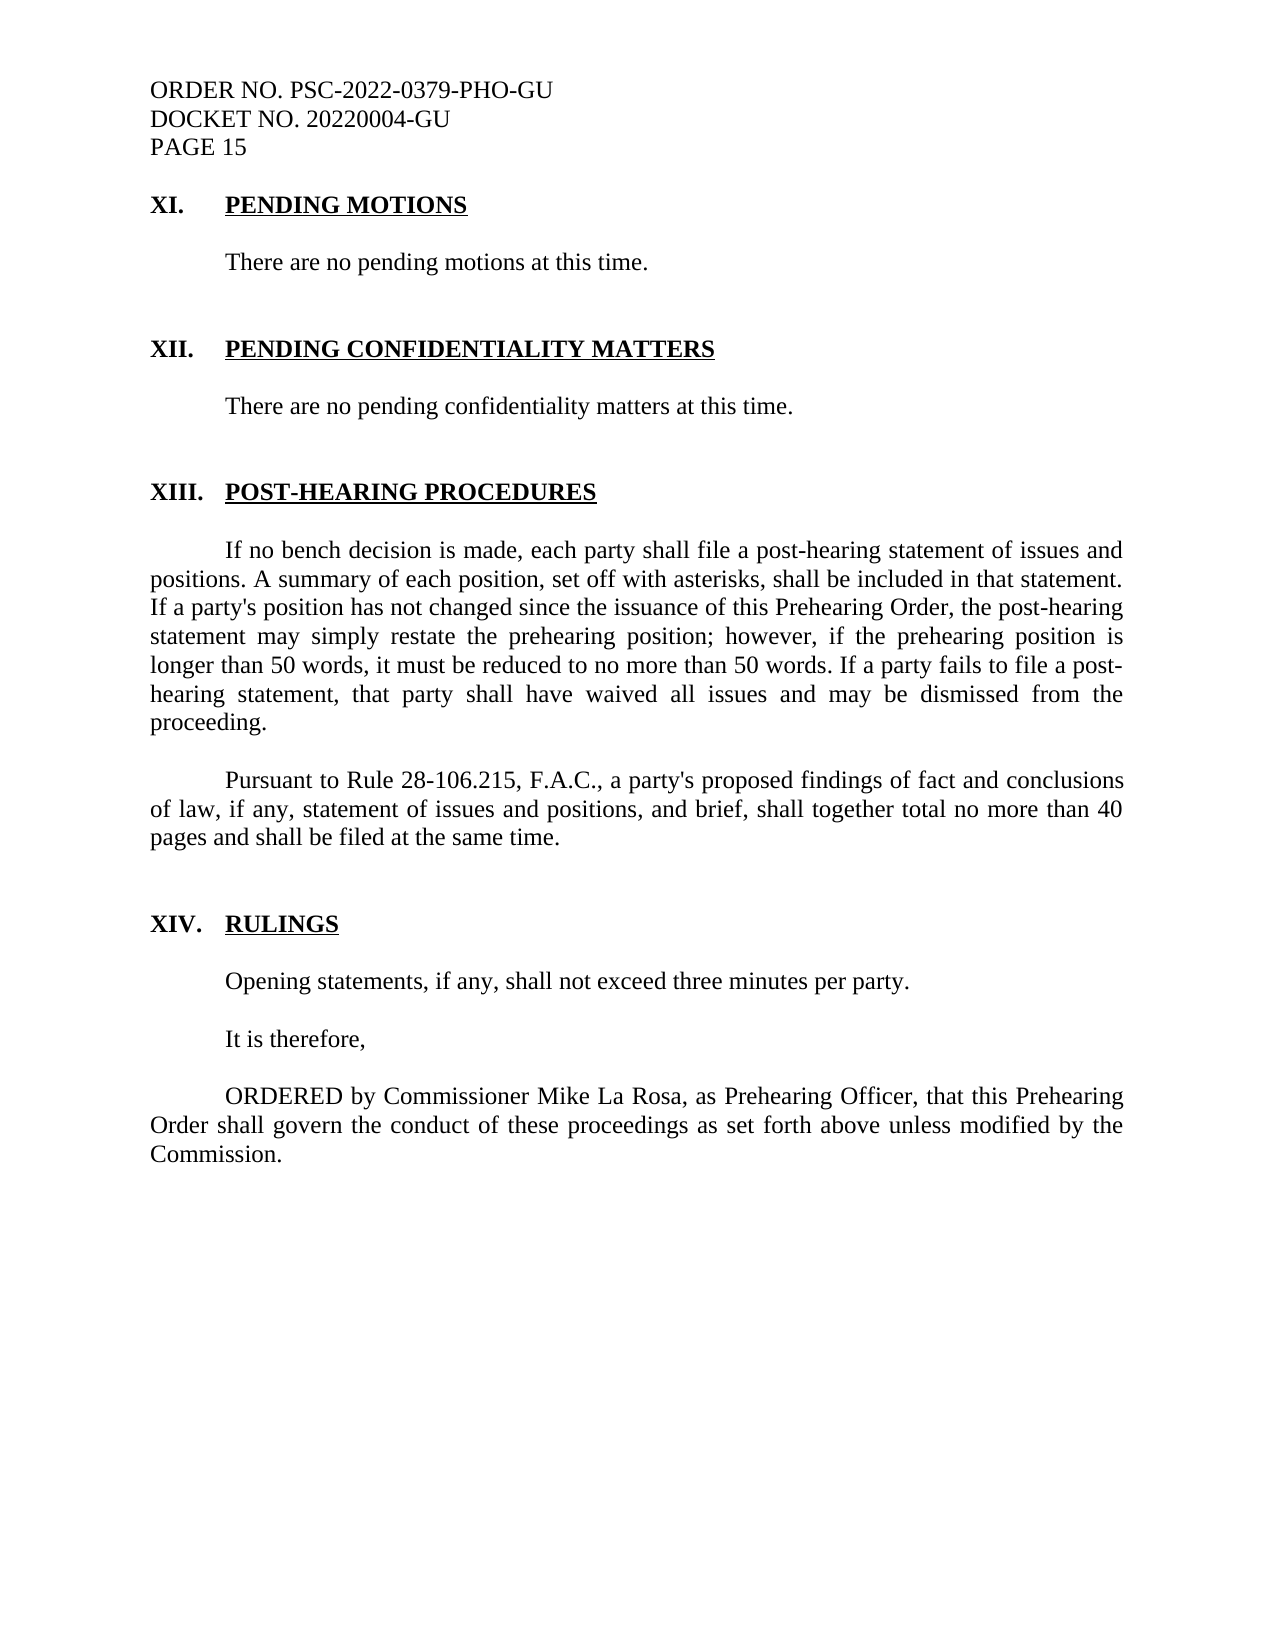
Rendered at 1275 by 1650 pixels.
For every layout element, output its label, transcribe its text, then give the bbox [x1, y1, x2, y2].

text There are no pending confidentiality matters at this time. [150, 391, 1125, 420]
text If no bench decision is made, each party shall file a post-hearing statement of issues and positions. A summary of each position, set off with asterisks, shall be included in that statement. If a party's position has not changed since the issuance of this Prehearing Order, the post-hearing statement may simply restate the prehearing position; however, if the prehearing position is longer than 50 words, it must be reduced to no more than 50 words. If a party fails to file a post-hearing statement, that party shall have waived all issues and may be dismissed from the proceeding. [150, 535, 1125, 736]
text ORDERED by Commissioner Mike La Rosa, as Prehearing Officer, that this Prehearing Order shall govern the conduct of these proceedings as set forth above unless modified by the Commission. [150, 1081, 1125, 1167]
text Opening statements, if any, shall not exceed three minutes per party. [150, 966, 1125, 995]
text XI. PENDING MOTIONS [150, 190, 1125, 219]
text XIV. RULINGS [150, 909, 1125, 937]
text There are no pending motions at this time. [150, 247, 1125, 276]
text Pursuant to Rule 28-106.215, F.A.C., a party's proposed findings of fact and conclusions of law, if any, statement of issues and positions, and brief, shall together total no more than 40 pages and shall be filed at the same time. [150, 765, 1125, 851]
text It is therefore, [150, 1024, 1125, 1052]
text XIII. POST-HEARING PROCEDURES [150, 477, 1125, 506]
text XII. PENDING CONFIDENTIALITY MATTERS [150, 334, 1125, 362]
